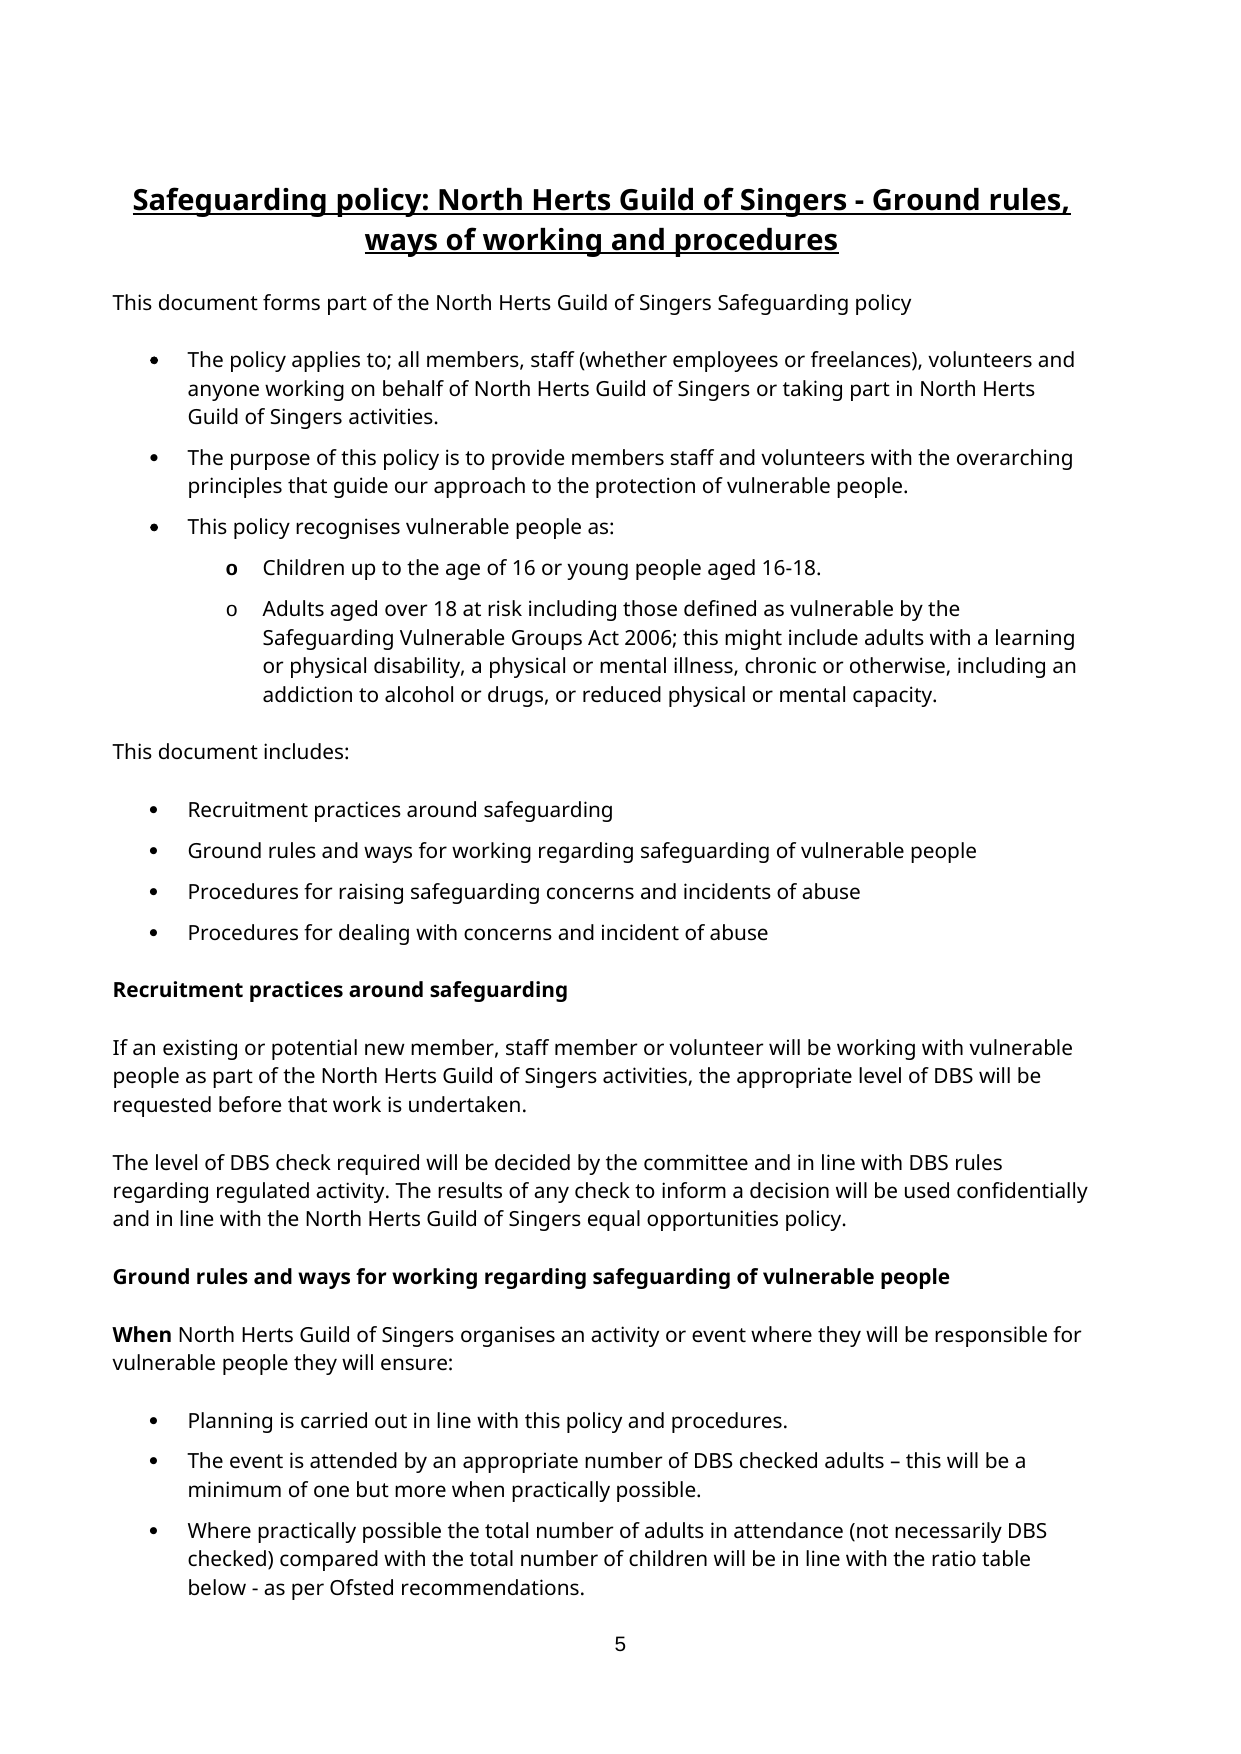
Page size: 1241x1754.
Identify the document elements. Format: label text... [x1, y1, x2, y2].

text This document includes: [112, 737, 1090, 766]
list This policy recognises vulnerable people as: [150, 512, 1090, 541]
list The event is attended by an appropriate number of DBS checked adults – this will be a minimum of one but more when practically possible. [150, 1447, 1090, 1503]
list Adults aged over 18 at risk including those defined as vulnerable by the Safeguarding Vulnerable Groups Act 2006; this might include adults with a learning or physical disability, a physical or mental illness, chronic or otherwise, including an addiction to alcohol or drugs, or reduced physical or mental capacity. [225, 594, 1090, 708]
text Recruitment practices around safeguarding [112, 976, 1090, 1004]
text If an existing or potential new member, staff member or volunteer will be working with vulnerable people as part of the North Herts Guild of Singers activities, the appropriate level of DBS will be requested before that work is undertaken. [112, 1033, 1090, 1118]
text This document forms part of the North Herts Guild of Singers Safeguarding policy [112, 288, 1090, 316]
list The purpose of this policy is to provide members staff and volunteers with the overarching principles that guide our approach to the protection of vulnerable people. [150, 443, 1090, 500]
list Procedures for raising safeguarding concerns and incidents of abuse [150, 877, 1090, 905]
list Where practically possible the total number of adults in attendance (not necessarily DBS checked) compared with the total number of children will be in line with the ratio table below - as per Ofsted recommendations. [150, 1516, 1090, 1601]
list Planning is carried out in line with this policy and procedures. [150, 1406, 1090, 1434]
text Safeguarding policy: North Herts Guild of Singers - Ground rules, ways of working and procedures [112, 179, 1090, 258]
list Children up to the age of 16 or young people aged 16-18. [225, 553, 1090, 582]
list Recruitment practices around safeguarding [150, 795, 1090, 823]
text When North Herts Guild of Singers organises an activity or event where they will be responsible for vulnerable people they will ensure: [112, 1320, 1090, 1377]
list Ground rules and ways for working regarding safeguarding of vulnerable people [150, 836, 1090, 864]
list The policy applies to; all members, staff (whether employees or freelances), volunteers and anyone working on behalf of North Herts Guild of Singers or taking part in North Herts Guild of Singers activities. [150, 345, 1090, 431]
text Ground rules and ways for working regarding safeguarding of vulnerable people [112, 1262, 1090, 1291]
text The level of DBS check required will be decided by the committee and in line with DBS rules regarding regulated activity. The results of any check to inform a decision will be used confidentially and in line with the North Herts Guild of Singers equal opportunities policy. [112, 1148, 1090, 1233]
list Procedures for dealing with concerns and incident of abuse [150, 918, 1090, 946]
